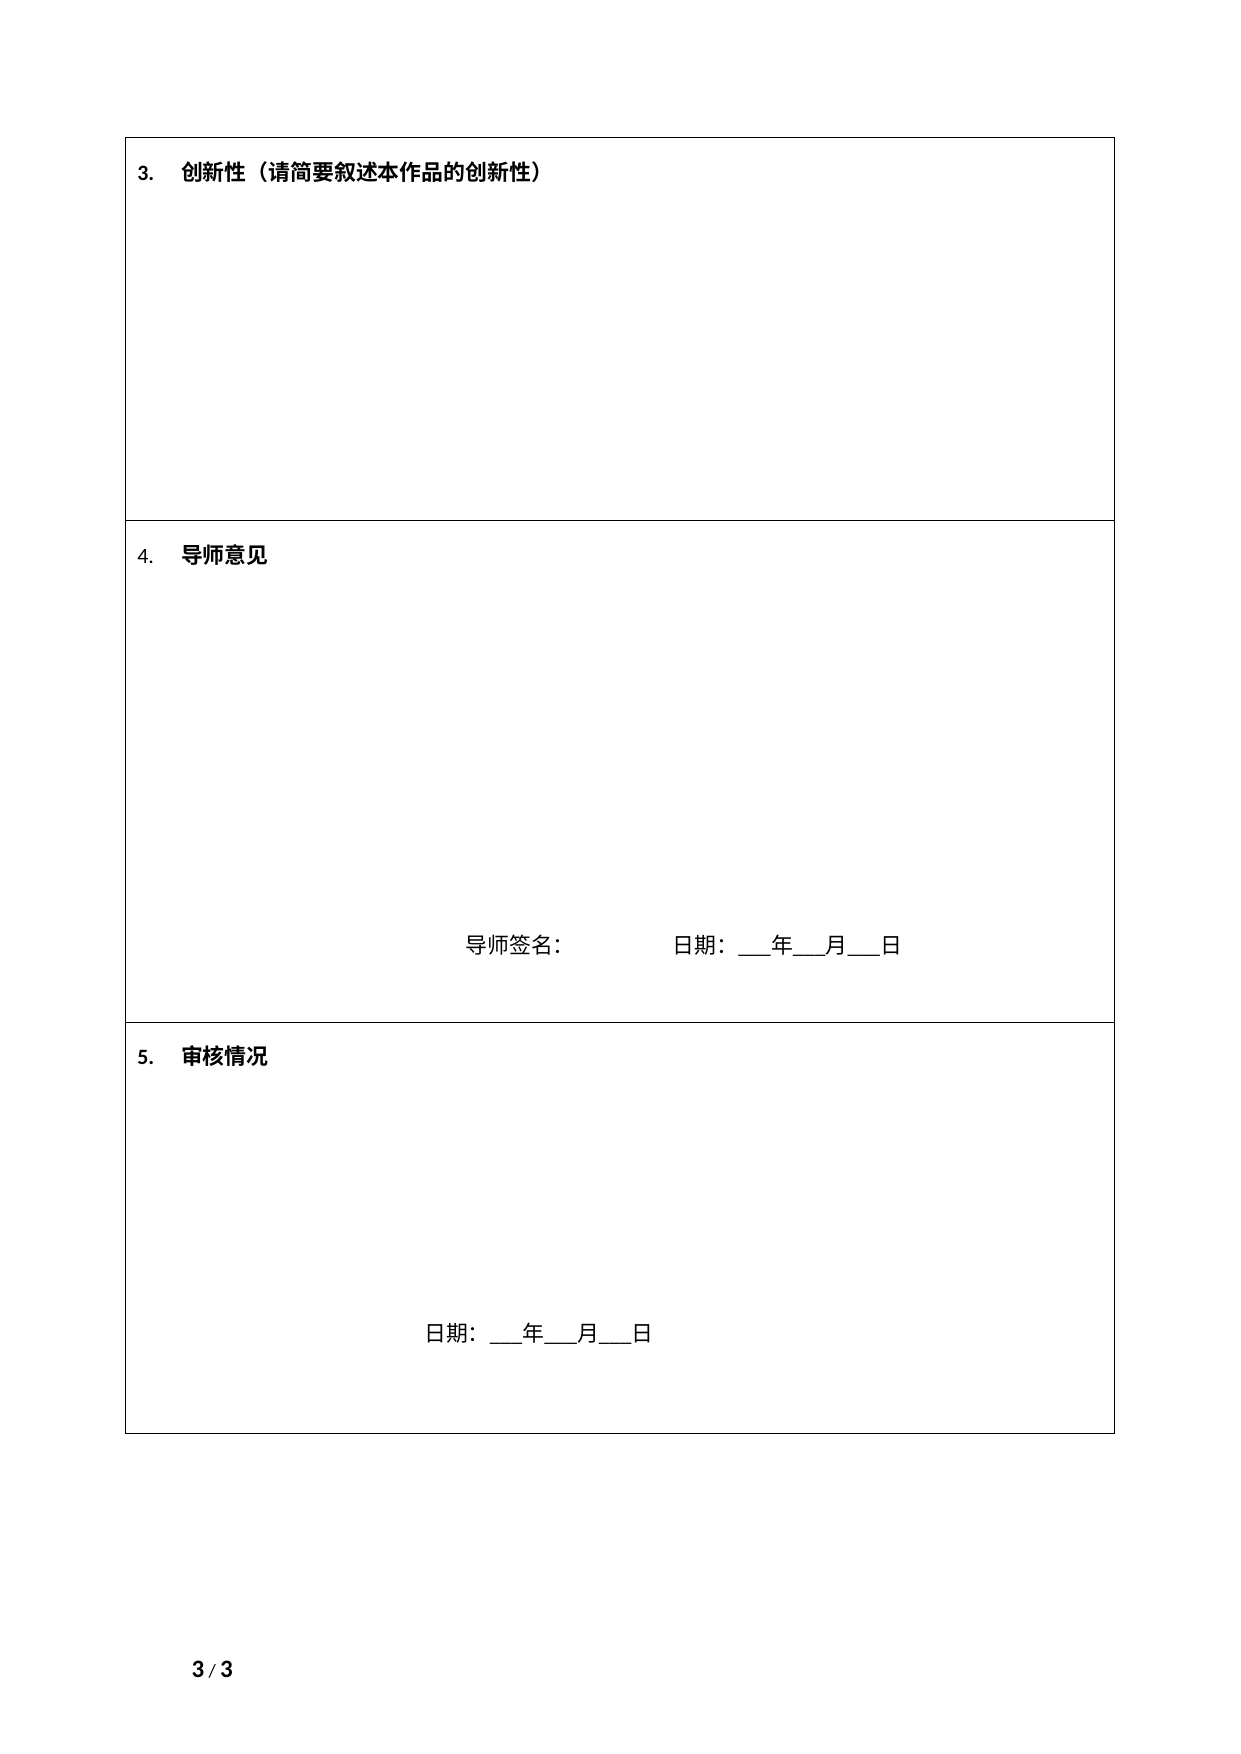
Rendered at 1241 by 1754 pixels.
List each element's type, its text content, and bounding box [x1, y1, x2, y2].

table_cell 审核情况 日期：___年___月___日 [126, 1023, 1114, 1433]
table_cell 创新性（请简要叙述本作品的创新性） [126, 138, 1114, 520]
table_cell 导师意见 导师签名： 日期：___年___月___日 [126, 521, 1114, 1022]
